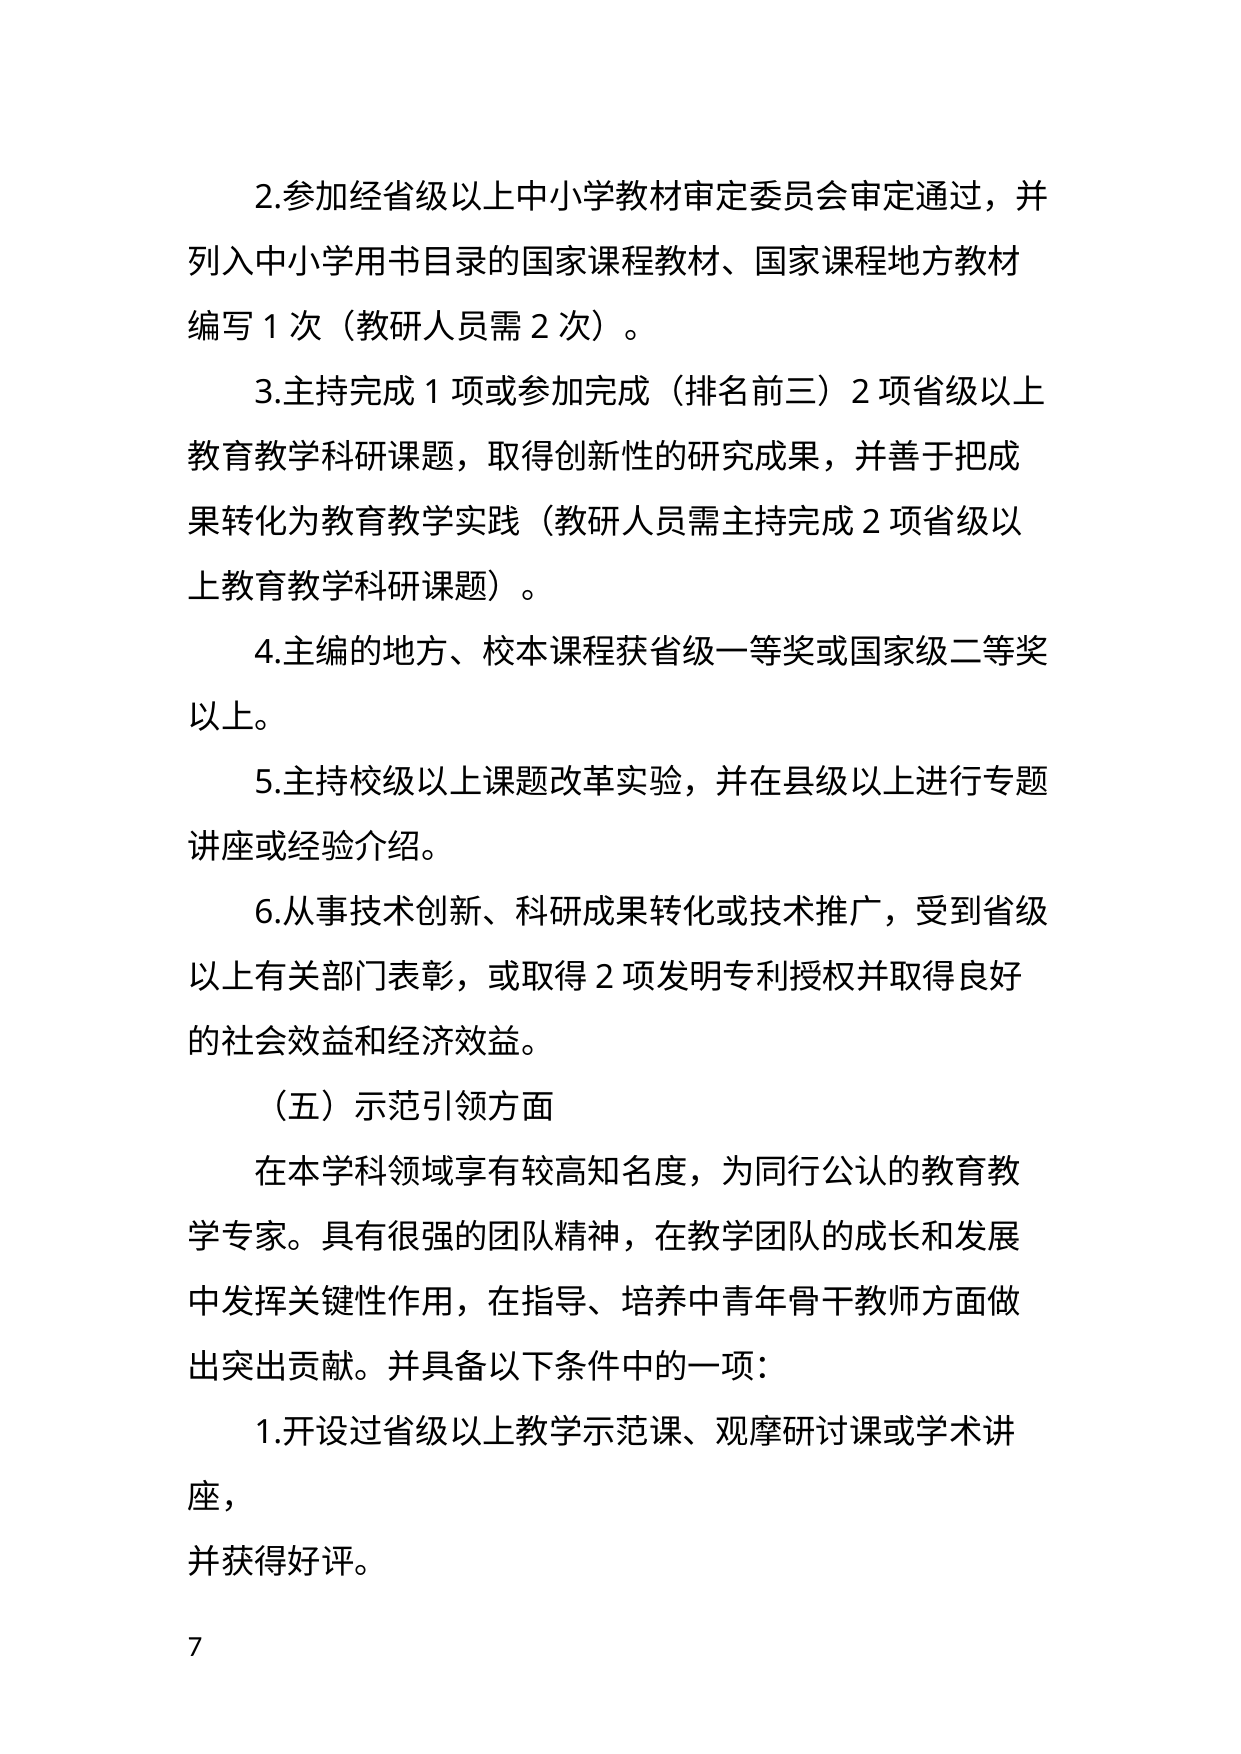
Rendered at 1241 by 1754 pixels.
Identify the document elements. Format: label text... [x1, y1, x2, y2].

text 2.参加经省级以上中小学教材审定委员会审定通过，并列入中小学用书目录的国家课程教材、国家课程地方教材编写 1 次（教研人员需 2 次）。 [187, 162, 1053, 357]
text 3.主持完成 1 项或参加完成（排名前三）2 项省级以上教育教学科研课题，取得创新性的研究成果，并善于把成果转化为教育教学实践（教研人员需主持完成 2 项省级以上教育教学科研课题）。 [187, 357, 1053, 617]
text 4.主编的地方、校本课程获省级一等奖或国家级二等奖以上。 [187, 617, 1053, 747]
text 1.开设过省级以上教学示范课、观摩研讨课或学术讲座， [187, 1397, 1053, 1527]
text 5.主持校级以上课题改革实验，并在县级以上进行专题讲座或经验介绍。 [187, 747, 1053, 877]
text 在本学科领域享有较高知名度，为同行公认的教育教学专家。具有很强的团队精神，在教学团队的成长和发展中发挥关键性作用，在指导、培养中青年骨干教师方面做出突出贡献。并具备以下条件中的一项： [187, 1137, 1053, 1397]
text （五）示范引领方面 [187, 1072, 1053, 1137]
text 6.从事技术创新、科研成果转化或技术推广，受到省级以上有关部门表彰，或取得 2 项发明专利授权并取得良好的社会效益和经济效益。 [187, 877, 1053, 1072]
text 并获得好评。 [187, 1527, 1053, 1592]
